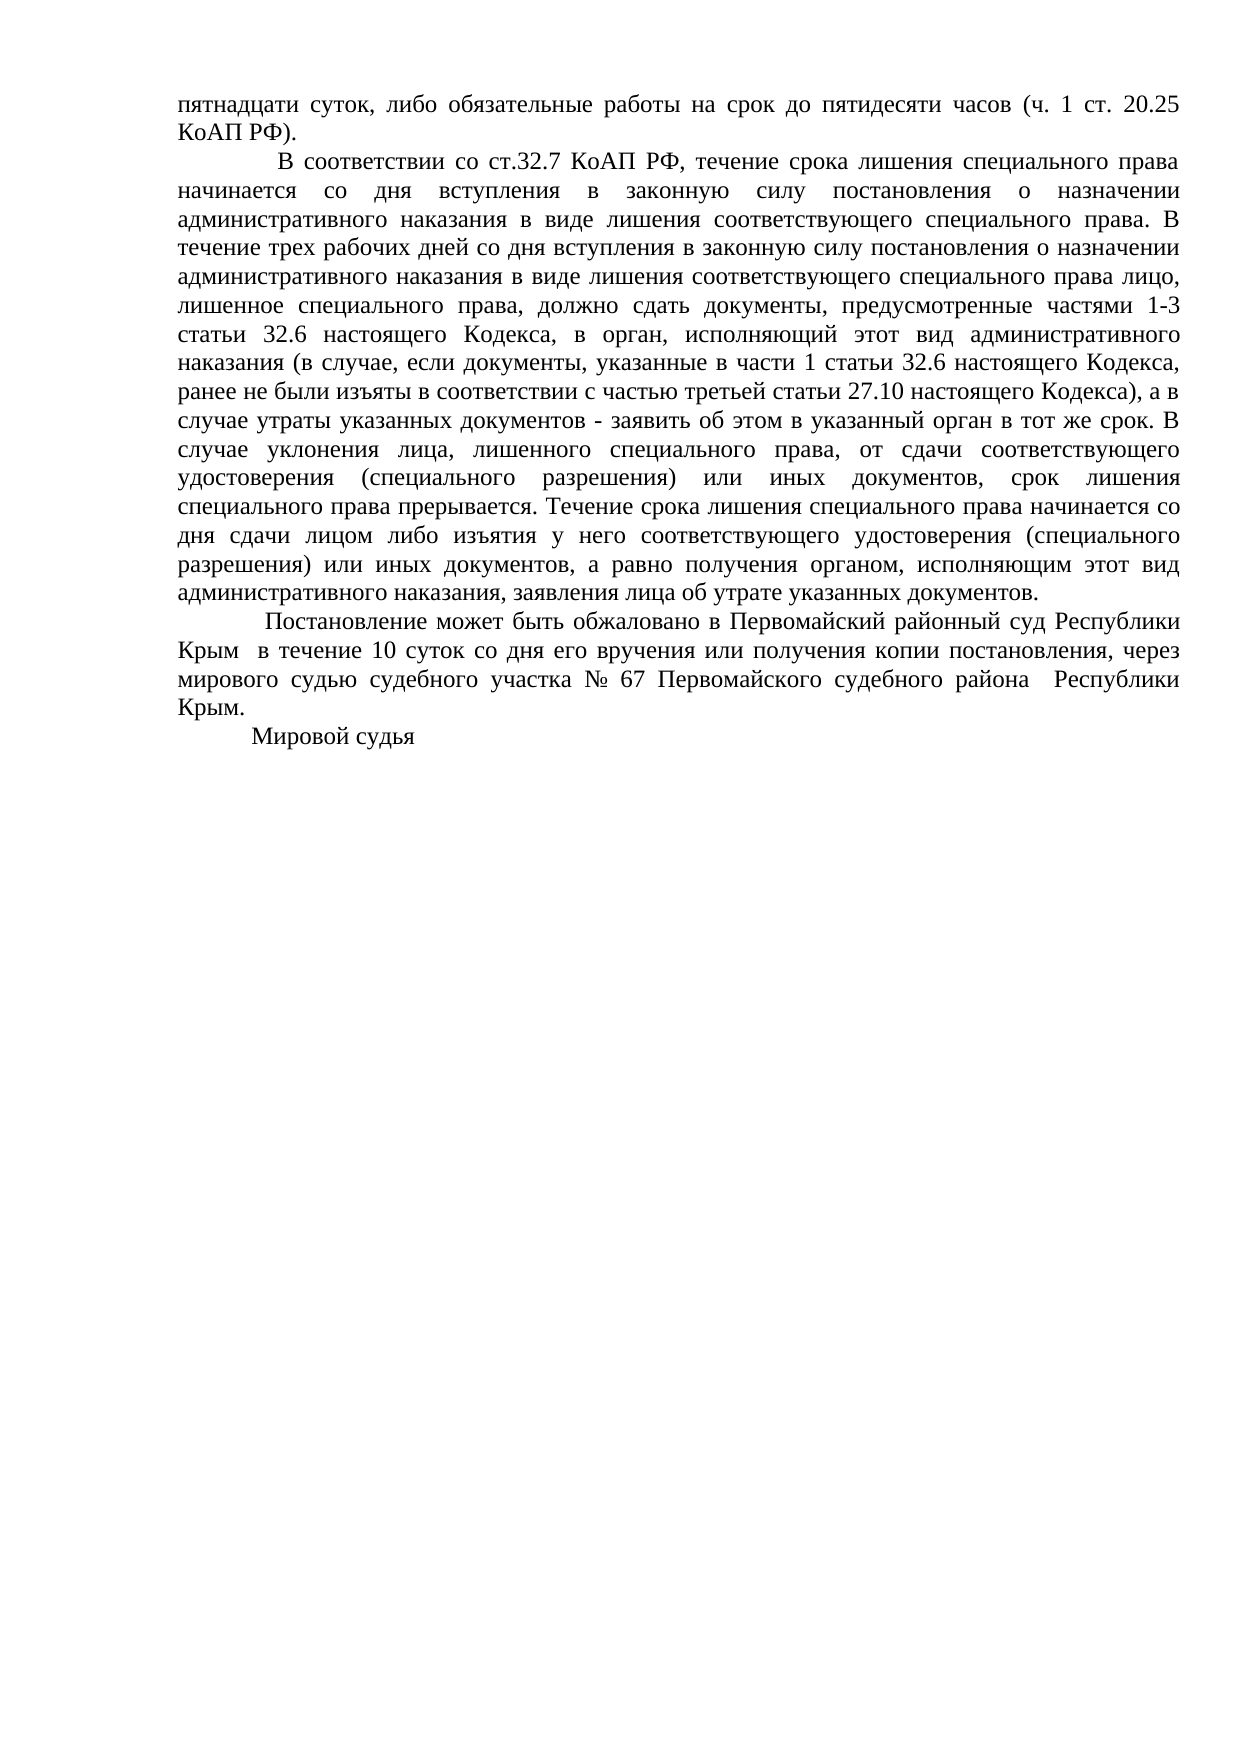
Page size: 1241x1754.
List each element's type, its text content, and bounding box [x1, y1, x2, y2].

text Мировой судья [177, 721, 1181, 750]
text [177, 89, 1181, 146]
text Постановление может быть обжаловано в Первомайский районный суд Республики Крым в течение 10 суток со дня его вручения или получения копии постановления, через мирового судью судебного участка № 67 Первомайского судебного района Республики Крым. [177, 606, 1181, 721]
text В соответствии со ст.32.7 КоАП РФ, течение срока лишения специального права начинается со дня вступления в законную силу постановления о назначении административного наказания в виде лишения соответствующего специального права. В течение трех рабочих дней со дня вступления в законную силу постановления о назначении административного наказания в виде лишения соответствующего специального права лицо, лишенное специального права, должно сдать документы, предусмотренные частями 1-3 статьи 32.6 настоящего Кодекса, в орган, исполняющий этот вид административного наказания (в случае, если документы, указанные в части 1 статьи 32.6 настоящего Кодекса, ранее не были изъяты в соответствии с частью третьей статьи 27.10 настоящего Кодекса), а в случае утраты указанных документов - заявить об этом в указанный орган в тот же срок. В случае уклонения лица, лишенного специального права, от сдачи соответствующего удостоверения (специального разрешения) или иных документов, срок лишения специального права прерывается. Течение срока лишения специального права начинается со дня сдачи лицом либо изъятия у него соответствующего удостоверения (специального разрешения) или иных документов, а равно получения органом, исполняющим этот вид административного наказания, заявления лица об утрате указанных документов. [177, 146, 1181, 606]
